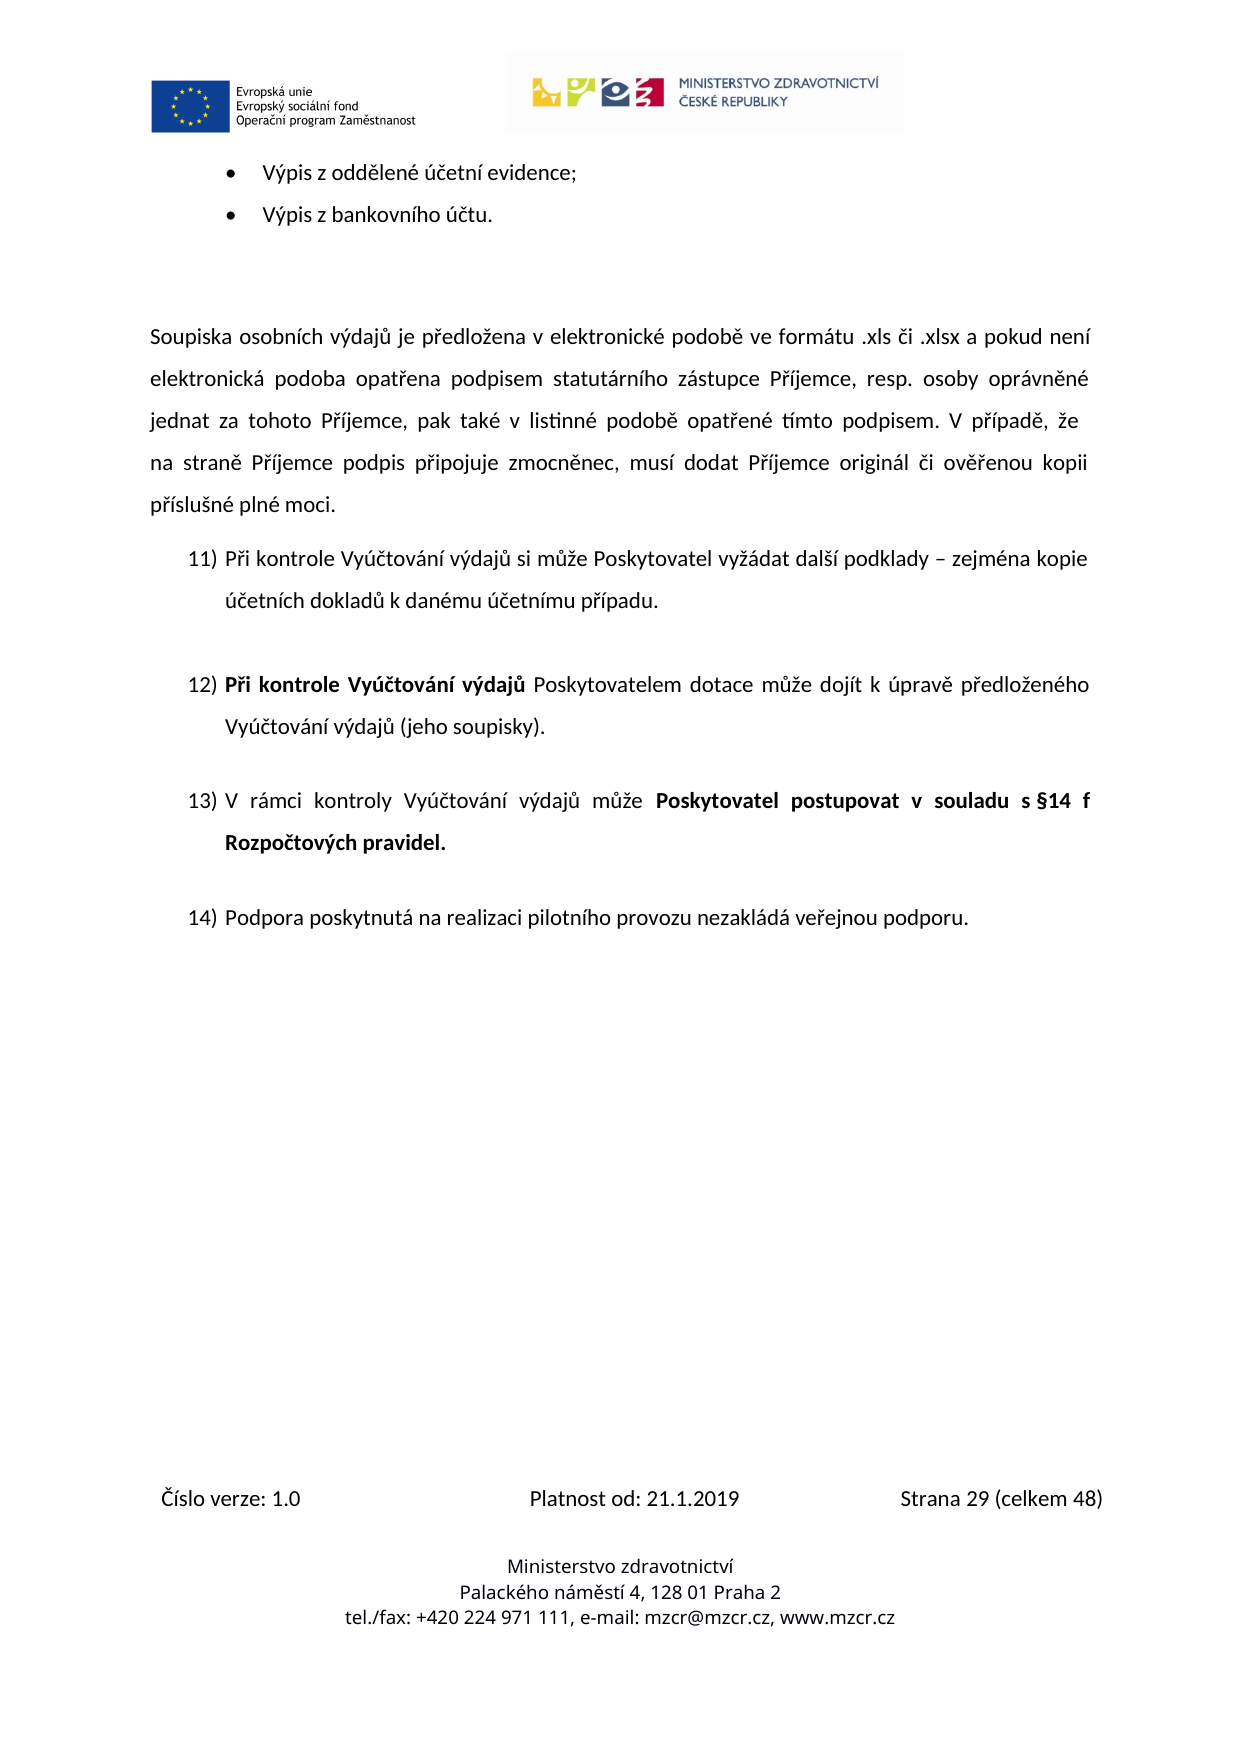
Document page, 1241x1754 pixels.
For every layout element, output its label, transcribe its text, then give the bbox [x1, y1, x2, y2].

list Výpis z bankovního účtu. [225, 201, 1090, 228]
list Podpora poskytnutá na realizaci pilotního provozu nezakládá veřejnou podporu. [187, 903, 1090, 931]
text Soupiska osobních výdajů je předložena v elektronické podobě ve formátu .xls či .xlsx a pokud není elektronická podoba opatřena podpisem statutárního zástupce Příjemce, resp. osoby oprávněné jednat za tohoto Příjemce, pak také v listinné podobě opatřené tímto podpisem. V případě, že na straně Příjemce podpis připojuje zmocněnec, musí dodat Příjemce originál či ověřenou kopii příslušné plné moci. [150, 322, 1090, 518]
list Při kontrole Vyúčtování výdajů si může Poskytovatel vyžádat další podklady – zejména kopie účetních dokladů k danému účetnímu případu. [187, 544, 1090, 614]
picture [150, 79, 416, 134]
list V rámci kontroly Vyúčtování výdajů může Poskytovatel postupovat v souladu s §14 f Rozpočtových pravidel. [187, 786, 1090, 856]
picture [505, 51, 904, 134]
list Při kontrole Vyúčtování výdajů Poskytovatelem dotace může dojít k úpravě předloženého Vyúčtování výdajů (jeho soupisky). [187, 670, 1090, 740]
list Výpis z oddělené účetní evidence; [225, 158, 1090, 187]
